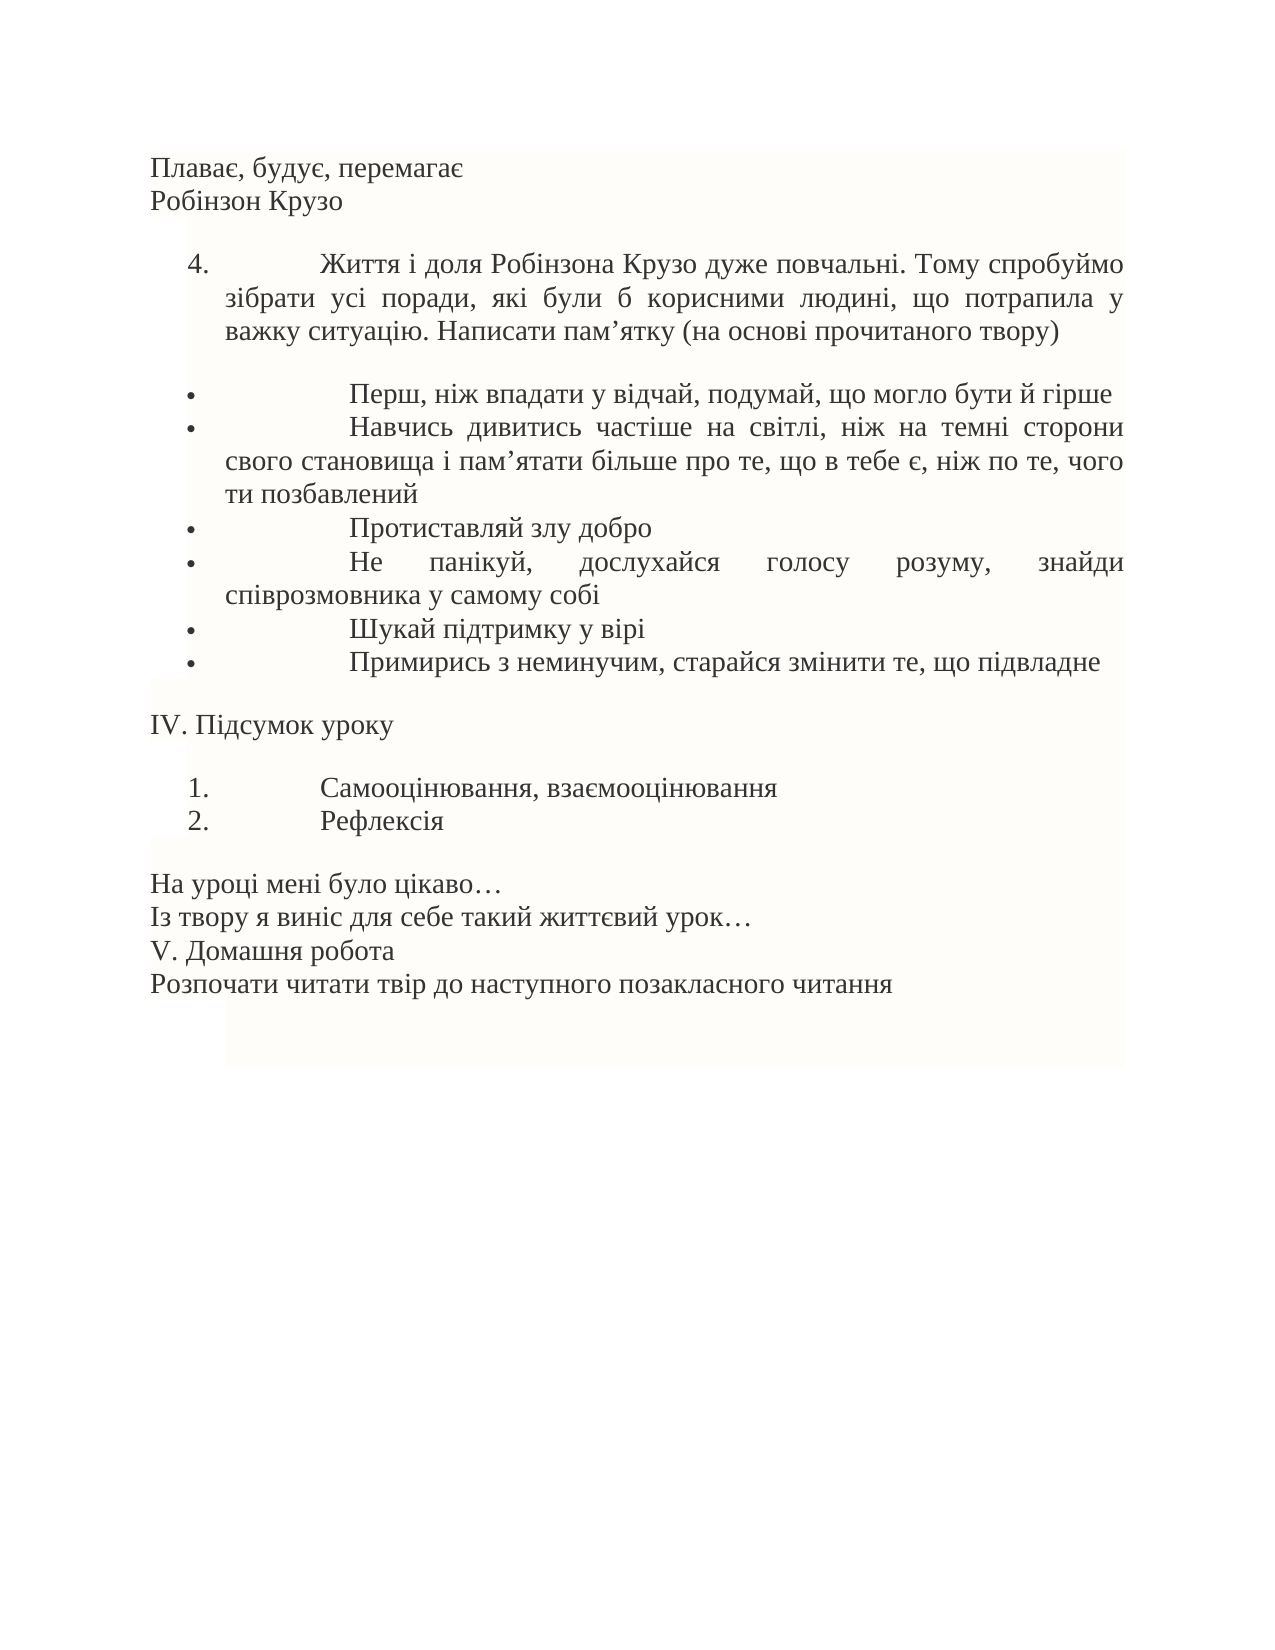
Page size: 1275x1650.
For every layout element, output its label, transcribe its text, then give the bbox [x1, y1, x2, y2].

text Із твору я виніс для себе такий життєвий урок… [150, 899, 1125, 933]
list Не панікуй, дослухайся голосу розуму, знайди співрозмовника у самому собі [187, 544, 1125, 611]
list Протиставляй злу добро [187, 510, 1125, 544]
list Навчись дивитись частіше на світлі, ніж на темні сторони свого становища і пам’ятати більше про те, що в тебе є, ніж по те, чого ти позбавлений [187, 409, 1125, 510]
list Життя і доля Робінзона Крузо дуже повчальні. Тому спробуймо зібрати усі поради, які були б корисними людині, що потрапила у важку ситуацію. Написати пам’ятку (на основі прочитаного твору) [187, 246, 1125, 347]
list Самооцінювання, взаємооцінювання [187, 770, 1125, 803]
text На уроці мені було цікаво… [150, 866, 1125, 899]
list Перш, ніж впадати у відчай, подумай, що могло бути й гірше [187, 376, 1125, 409]
list Шукай підтримку у вірі [187, 611, 1125, 644]
list Рефлексія [187, 803, 1125, 837]
text V. Домашня робота [150, 933, 1125, 967]
text ІV. Підсумок уроку [150, 707, 1125, 741]
list Примирись з неминучим, старайся змінити те, що підвладне [187, 644, 1125, 678]
text Розпочати читати твір до наступного позакласного читання [150, 967, 1125, 1000]
text Плаває, будує, перемагає [150, 150, 1125, 183]
text Робінзон Крузо [150, 183, 1125, 217]
